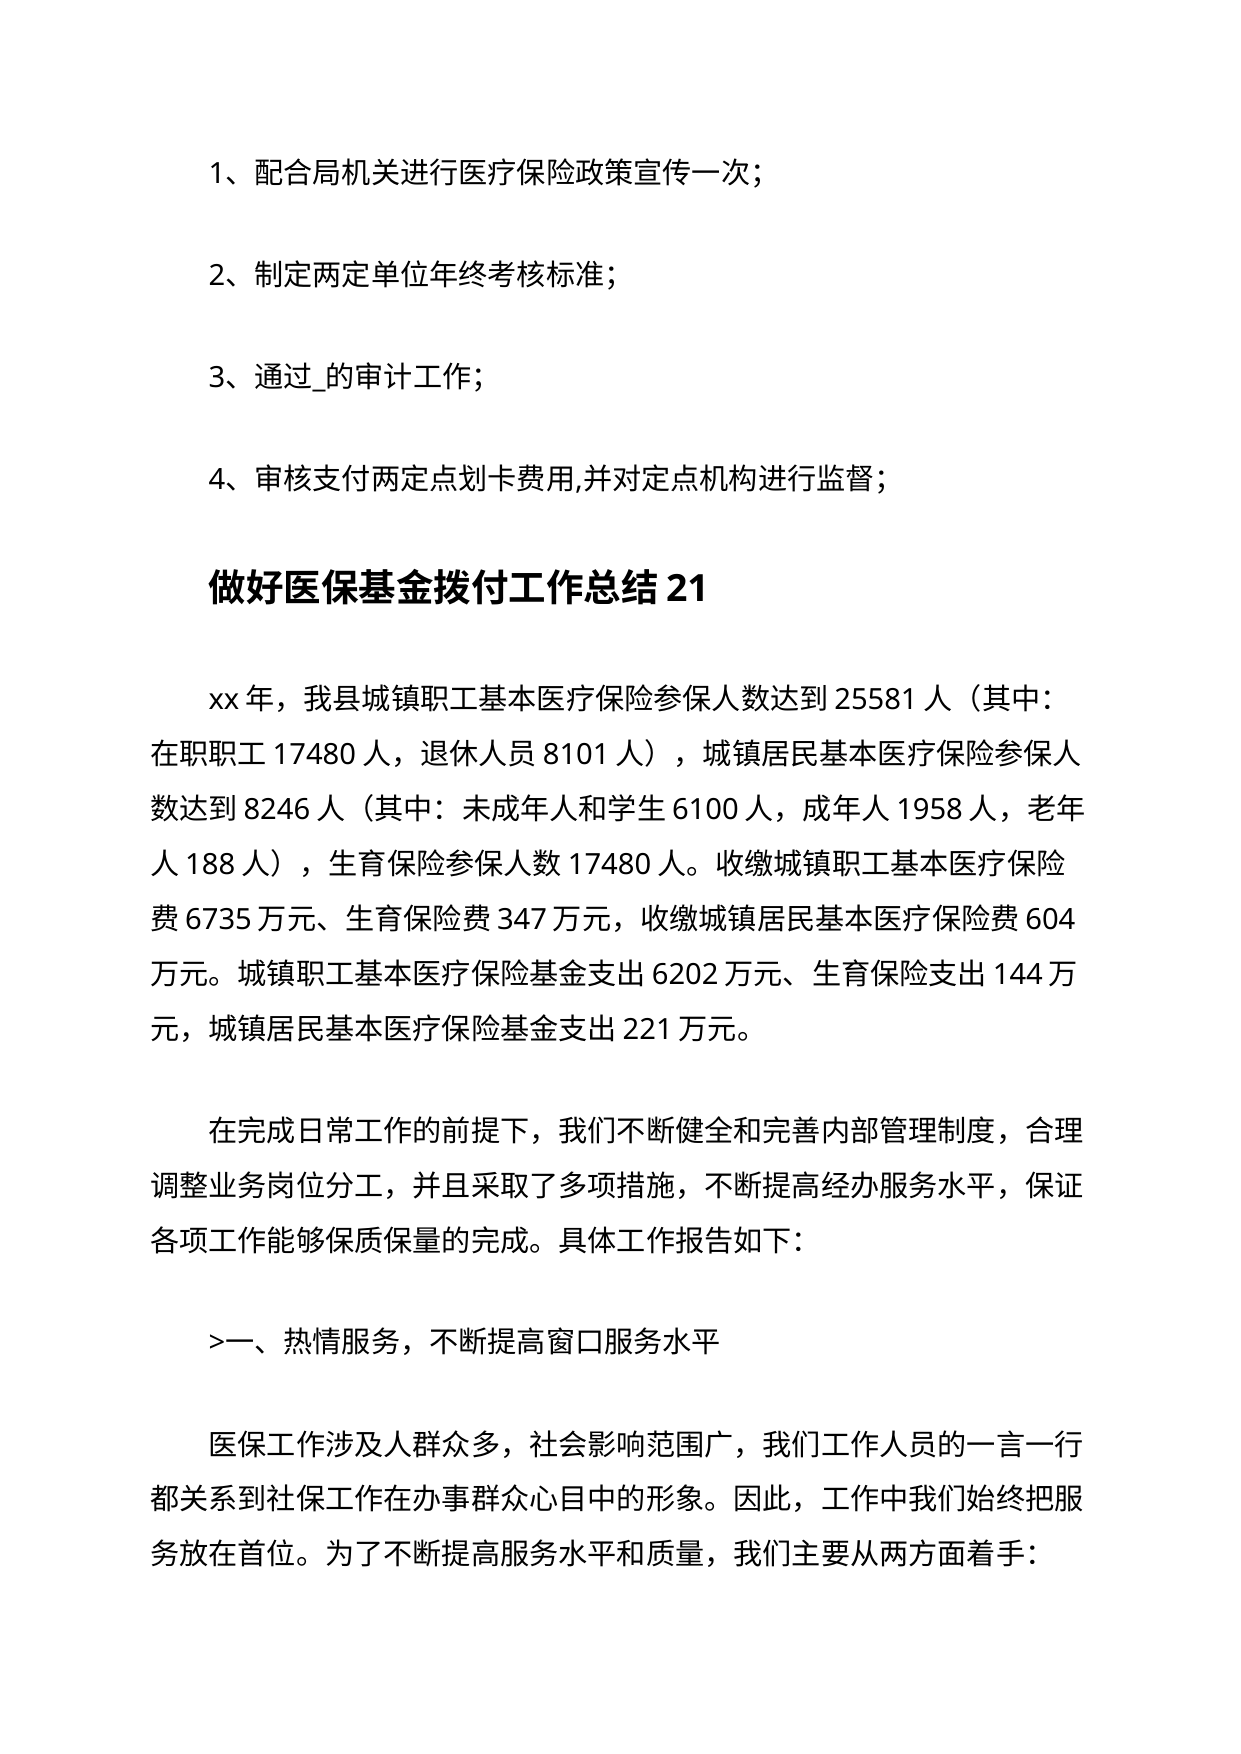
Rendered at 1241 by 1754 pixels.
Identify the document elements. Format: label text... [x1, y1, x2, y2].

text 在完成日常工作的前提下，我们不断健全和完善内部管理制度，合理调整业务岗位分工，并且采取了多项措施，不断提高经办服务水平，保证各项工作能够保质保量的完成。具体工作报告如下： [150, 1107, 1090, 1259]
text 2、制定两定单位年终考核标准； [150, 252, 1090, 294]
text 4、审核支付两定点划卡费用,并对定点机构进行监督； [150, 456, 1090, 498]
text xx年，我县城镇职工基本医疗保险参保人数达到25581人（其中：在职职工17480人，退休人员8101人），城镇居民基本医疗保险参保人数达到8246人（其中：未成年人和学生6100人，成年人1958人，老年人188人），生育保险参保人数17480人。收缴城镇职工基本医疗保险费6735万元、生育保险费347万元，收缴城镇居民基本医疗保险费604万元。城镇职工基本医疗保险基金支出6202万元、生育保险支出144万元，城镇居民基本医疗保险基金支出221万元。 [150, 676, 1090, 1048]
text 医保工作涉及人群众多，社会影响范围广，我们工作人员的一言一行都关系到社保工作在办事群众心目中的形象。因此，工作中我们始终把服务放在首位。为了不断提高服务水平和质量，我们主要从两方面着手： [150, 1421, 1090, 1573]
text 3、通过_的审计工作； [150, 354, 1090, 396]
text 1、配合局机关进行医疗保险政策宣传一次； [150, 150, 1090, 192]
text 做好医保基金拨付工作总结21 [150, 558, 1090, 612]
text >一、热情服务，不断提高窗口服务水平 [150, 1319, 1090, 1361]
